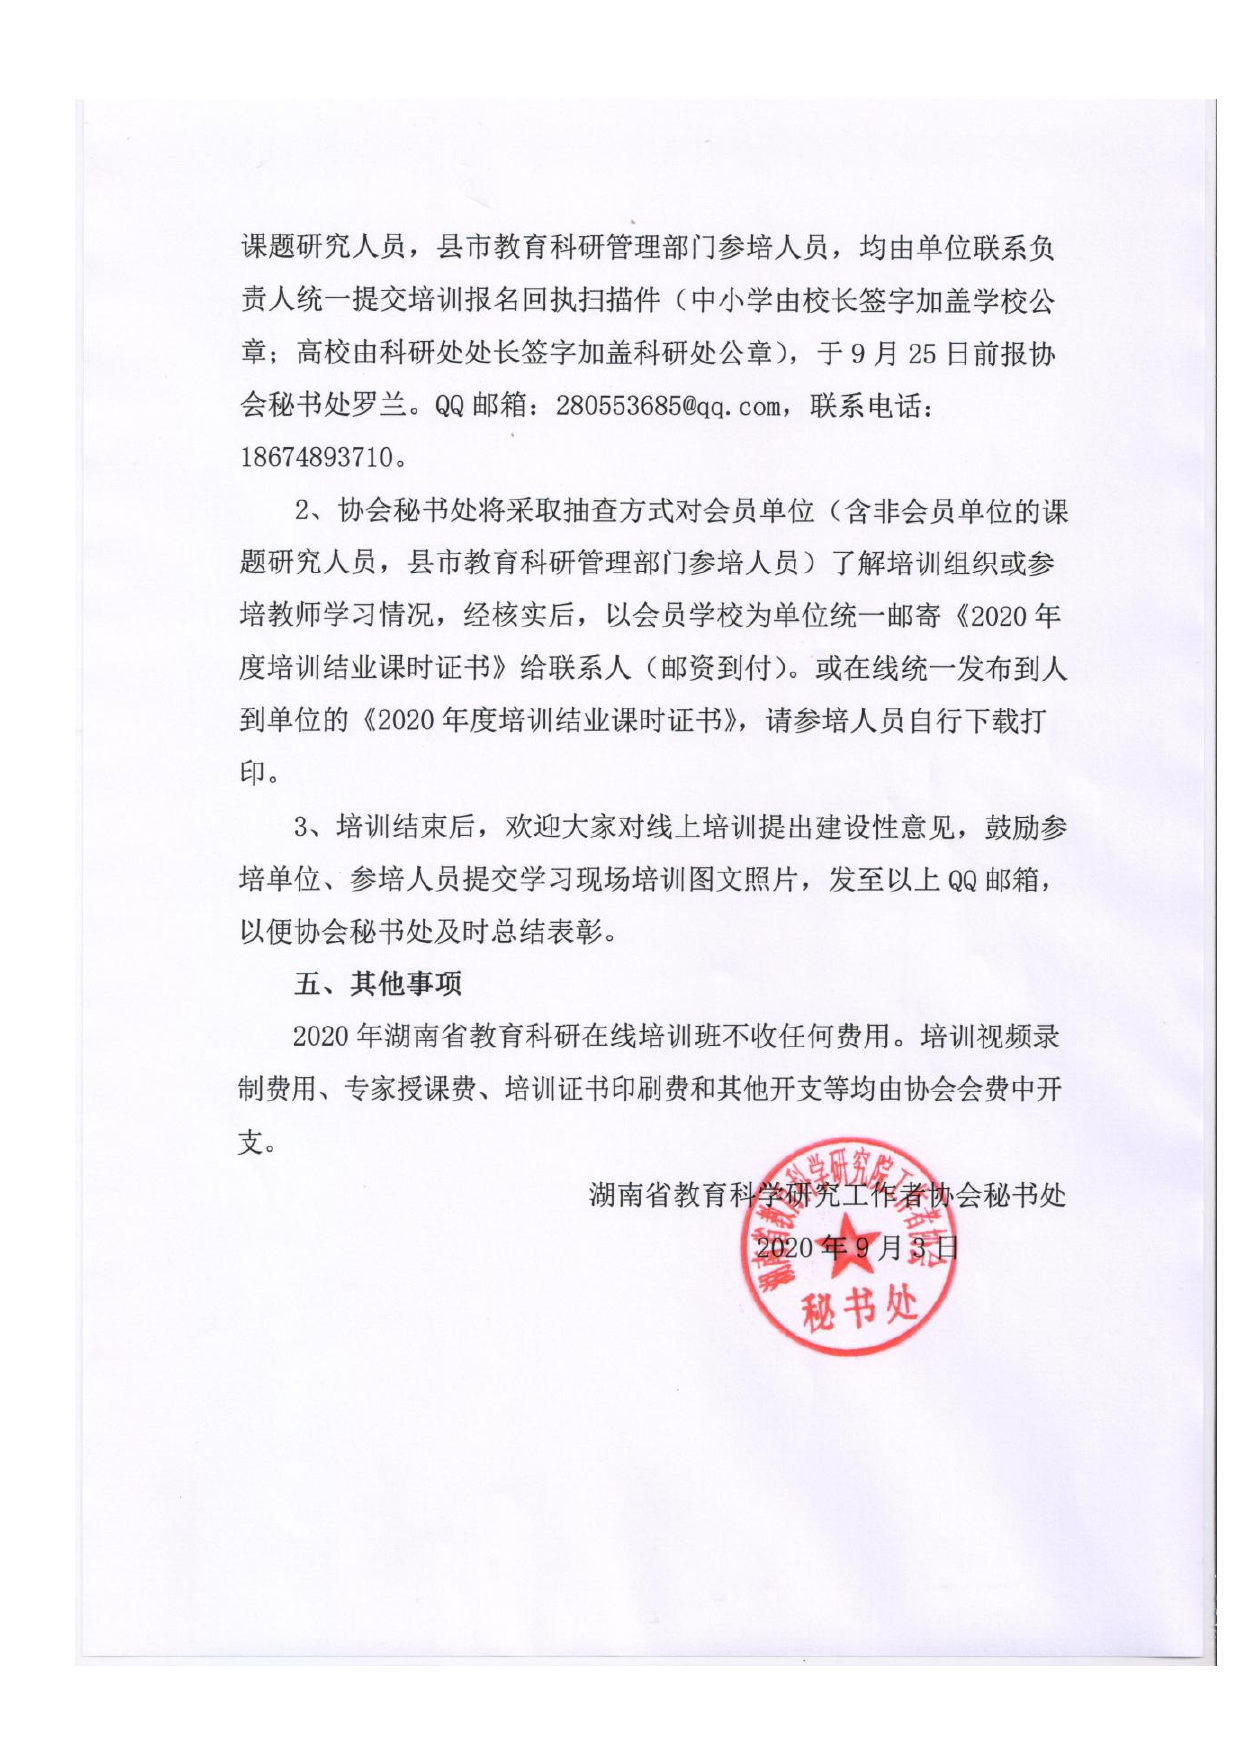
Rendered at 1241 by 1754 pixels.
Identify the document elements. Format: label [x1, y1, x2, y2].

picture [75, 80, 1217, 1666]
